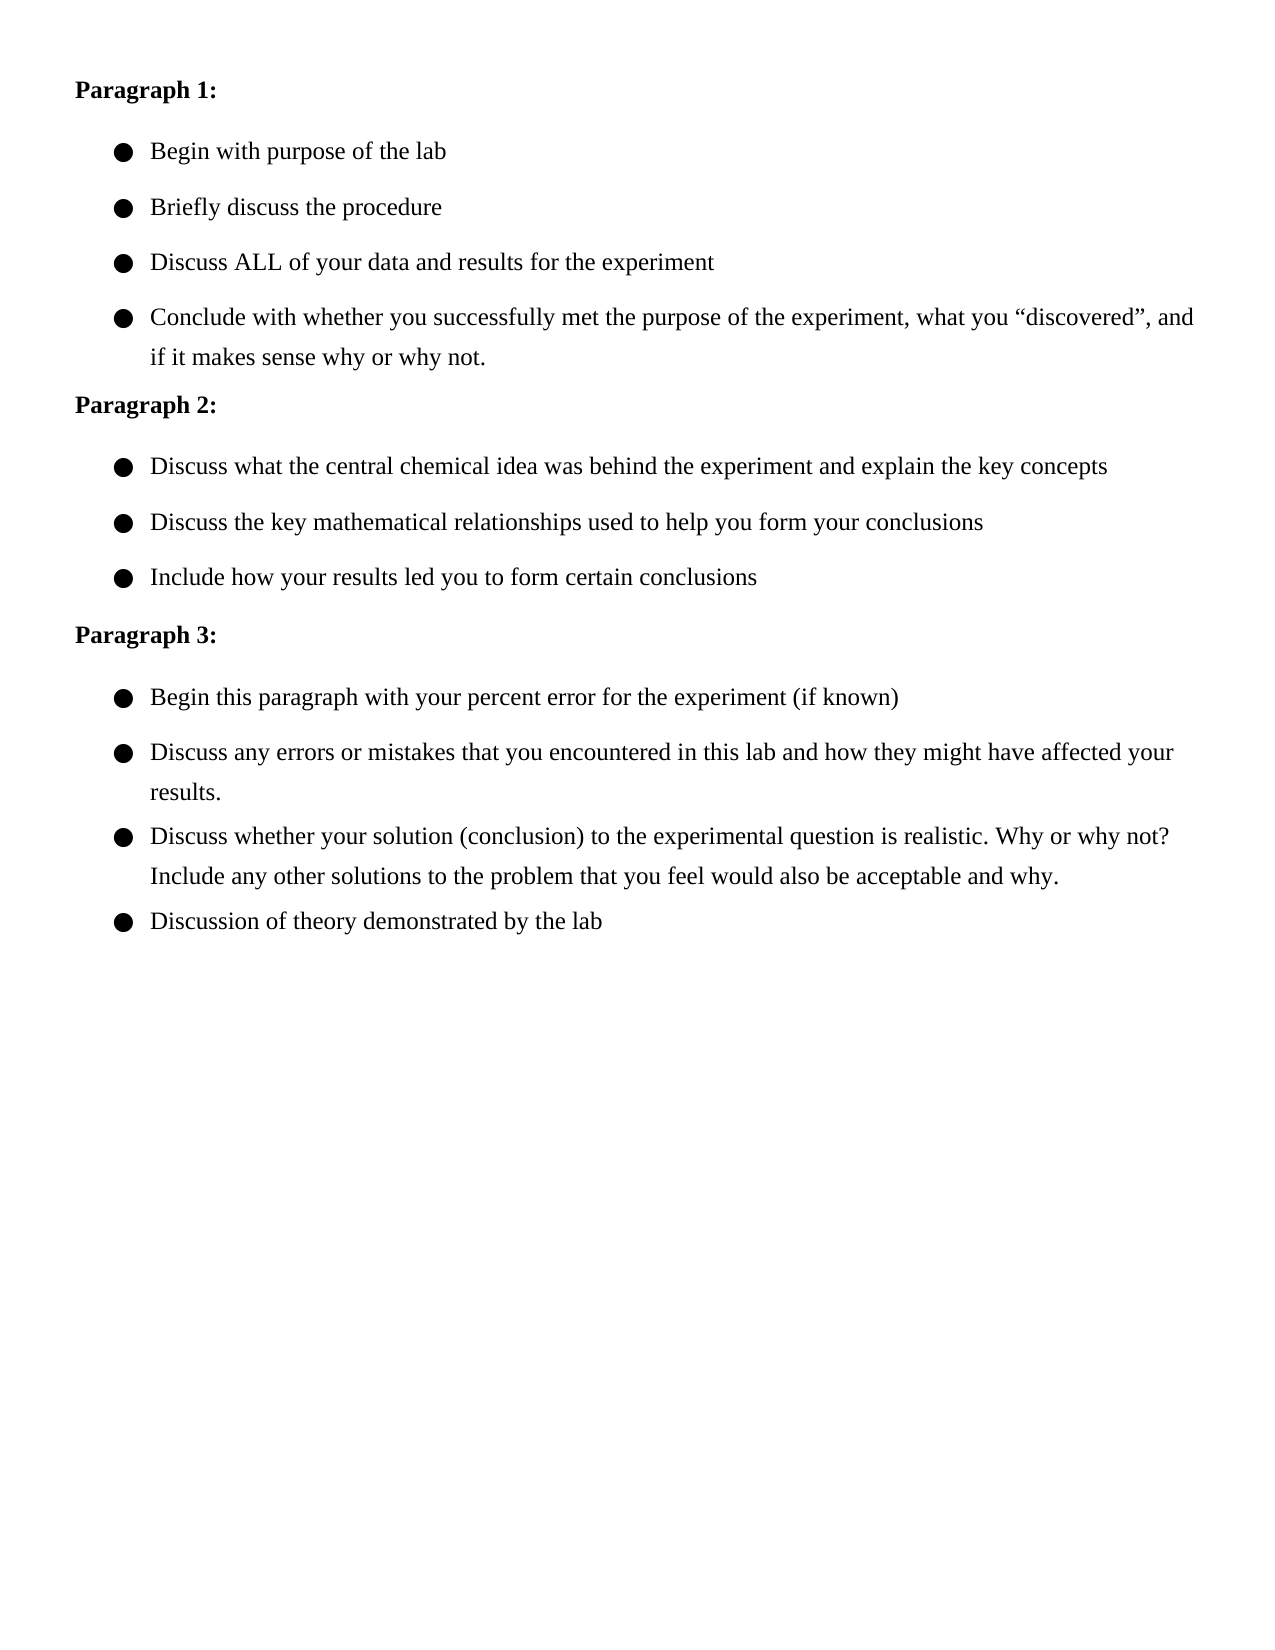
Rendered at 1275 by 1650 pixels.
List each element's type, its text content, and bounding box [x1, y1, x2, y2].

list Conclude with whether you successfully met the purpose of the experiment, what you “discovered”, and if it makes sense why or why not. [112, 289, 1200, 371]
text Paragraph 1: [75, 75, 1200, 104]
text Paragraph 3: [75, 620, 1200, 649]
list Discuss the key mathematical relationships used to help you form your conclusions [112, 493, 1200, 544]
list Discussion of theory demonstrated by the lab [112, 892, 1200, 944]
text Paragraph 2: [75, 390, 1200, 419]
list Discuss any errors or mistakes that you encountered in this lab and how they might have affected your results. [112, 723, 1200, 806]
list Begin with purpose of the lab [112, 123, 1200, 174]
list Include how your results led you to form certain conclusions [112, 548, 1200, 599]
list Briefly discuss the procedure [112, 178, 1200, 229]
list Discuss what the central chemical idea was behind the experiment and explain the key concepts [112, 438, 1200, 489]
list Discuss whether your solution (conclusion) to the experimental question is realistic. Why or why not? Include any other solutions to the problem that you feel would also be acceptable and why. [112, 808, 1200, 890]
list Begin this paragraph with your percent error for the experiment (if known) [112, 668, 1200, 719]
list Discuss ALL of your data and results for the experiment [112, 233, 1200, 284]
